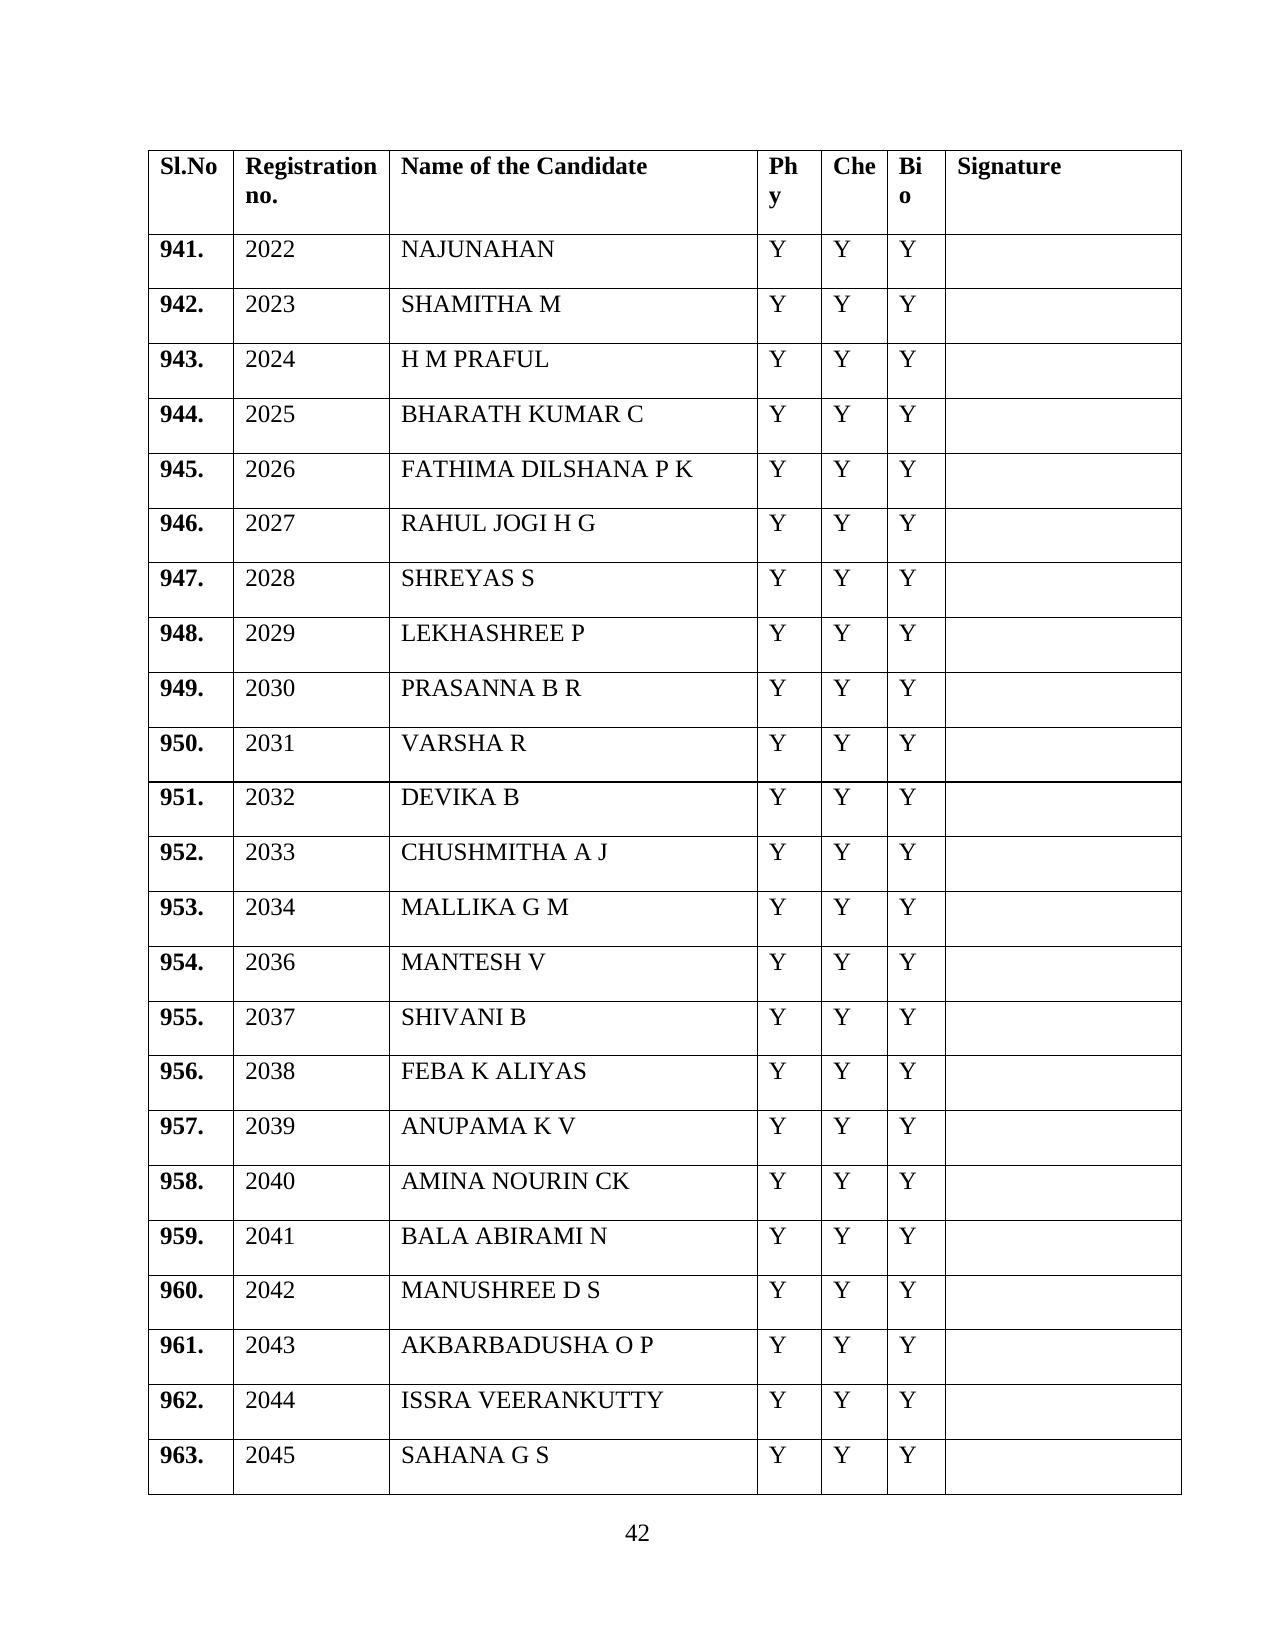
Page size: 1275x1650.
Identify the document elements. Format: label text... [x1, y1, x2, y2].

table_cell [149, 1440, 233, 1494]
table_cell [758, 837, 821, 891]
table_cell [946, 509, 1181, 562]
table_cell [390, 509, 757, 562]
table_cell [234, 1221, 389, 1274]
table_header Signature [946, 151, 1181, 233]
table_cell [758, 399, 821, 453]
table_header Bio [888, 151, 945, 233]
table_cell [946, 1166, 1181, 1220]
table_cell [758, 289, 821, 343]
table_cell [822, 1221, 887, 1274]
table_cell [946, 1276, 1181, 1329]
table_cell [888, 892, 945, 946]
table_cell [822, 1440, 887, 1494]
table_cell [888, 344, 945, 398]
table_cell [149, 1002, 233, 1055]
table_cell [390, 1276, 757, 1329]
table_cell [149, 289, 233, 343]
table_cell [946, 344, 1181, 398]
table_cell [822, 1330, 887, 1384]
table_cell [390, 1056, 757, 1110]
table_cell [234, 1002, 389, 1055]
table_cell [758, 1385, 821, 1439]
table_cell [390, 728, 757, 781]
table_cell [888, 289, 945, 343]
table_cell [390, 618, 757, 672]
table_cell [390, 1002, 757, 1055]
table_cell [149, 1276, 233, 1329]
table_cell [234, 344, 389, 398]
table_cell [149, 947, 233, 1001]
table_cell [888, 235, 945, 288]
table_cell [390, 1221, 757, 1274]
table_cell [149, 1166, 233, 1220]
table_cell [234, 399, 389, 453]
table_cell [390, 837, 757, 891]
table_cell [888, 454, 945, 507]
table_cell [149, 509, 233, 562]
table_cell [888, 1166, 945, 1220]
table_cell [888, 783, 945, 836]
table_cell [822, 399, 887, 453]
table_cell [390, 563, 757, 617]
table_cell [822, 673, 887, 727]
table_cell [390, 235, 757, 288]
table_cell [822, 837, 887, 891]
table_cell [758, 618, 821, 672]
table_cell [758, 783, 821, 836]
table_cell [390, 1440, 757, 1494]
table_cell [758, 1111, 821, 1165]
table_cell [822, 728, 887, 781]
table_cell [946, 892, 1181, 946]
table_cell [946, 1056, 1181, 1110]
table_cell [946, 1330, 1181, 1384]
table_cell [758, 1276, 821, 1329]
table_header Name of the Candidate [390, 151, 757, 233]
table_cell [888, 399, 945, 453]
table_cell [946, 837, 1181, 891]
table_header Phy [758, 151, 821, 233]
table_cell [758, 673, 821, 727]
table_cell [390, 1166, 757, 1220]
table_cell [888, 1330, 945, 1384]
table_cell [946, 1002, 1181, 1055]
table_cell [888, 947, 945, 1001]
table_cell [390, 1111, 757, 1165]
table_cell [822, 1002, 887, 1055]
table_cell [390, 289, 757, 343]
table_header Che [822, 151, 887, 233]
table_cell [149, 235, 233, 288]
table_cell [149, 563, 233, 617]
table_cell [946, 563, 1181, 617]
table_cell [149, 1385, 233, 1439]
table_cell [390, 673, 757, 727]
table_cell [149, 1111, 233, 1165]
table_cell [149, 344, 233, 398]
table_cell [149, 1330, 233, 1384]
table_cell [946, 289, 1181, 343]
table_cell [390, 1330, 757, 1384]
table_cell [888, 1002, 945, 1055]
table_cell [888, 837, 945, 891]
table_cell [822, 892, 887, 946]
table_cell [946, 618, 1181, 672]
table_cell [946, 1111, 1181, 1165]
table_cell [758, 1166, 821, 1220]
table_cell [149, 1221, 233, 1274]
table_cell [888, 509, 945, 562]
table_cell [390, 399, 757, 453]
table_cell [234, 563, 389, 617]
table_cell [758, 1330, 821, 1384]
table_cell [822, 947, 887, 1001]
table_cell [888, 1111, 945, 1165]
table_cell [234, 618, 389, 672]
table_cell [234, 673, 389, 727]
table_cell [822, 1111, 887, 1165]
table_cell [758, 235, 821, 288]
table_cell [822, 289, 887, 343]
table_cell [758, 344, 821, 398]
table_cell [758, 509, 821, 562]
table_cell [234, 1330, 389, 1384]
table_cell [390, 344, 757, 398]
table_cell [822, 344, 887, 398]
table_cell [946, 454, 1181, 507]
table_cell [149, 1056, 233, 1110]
table_header Sl.No [149, 151, 233, 233]
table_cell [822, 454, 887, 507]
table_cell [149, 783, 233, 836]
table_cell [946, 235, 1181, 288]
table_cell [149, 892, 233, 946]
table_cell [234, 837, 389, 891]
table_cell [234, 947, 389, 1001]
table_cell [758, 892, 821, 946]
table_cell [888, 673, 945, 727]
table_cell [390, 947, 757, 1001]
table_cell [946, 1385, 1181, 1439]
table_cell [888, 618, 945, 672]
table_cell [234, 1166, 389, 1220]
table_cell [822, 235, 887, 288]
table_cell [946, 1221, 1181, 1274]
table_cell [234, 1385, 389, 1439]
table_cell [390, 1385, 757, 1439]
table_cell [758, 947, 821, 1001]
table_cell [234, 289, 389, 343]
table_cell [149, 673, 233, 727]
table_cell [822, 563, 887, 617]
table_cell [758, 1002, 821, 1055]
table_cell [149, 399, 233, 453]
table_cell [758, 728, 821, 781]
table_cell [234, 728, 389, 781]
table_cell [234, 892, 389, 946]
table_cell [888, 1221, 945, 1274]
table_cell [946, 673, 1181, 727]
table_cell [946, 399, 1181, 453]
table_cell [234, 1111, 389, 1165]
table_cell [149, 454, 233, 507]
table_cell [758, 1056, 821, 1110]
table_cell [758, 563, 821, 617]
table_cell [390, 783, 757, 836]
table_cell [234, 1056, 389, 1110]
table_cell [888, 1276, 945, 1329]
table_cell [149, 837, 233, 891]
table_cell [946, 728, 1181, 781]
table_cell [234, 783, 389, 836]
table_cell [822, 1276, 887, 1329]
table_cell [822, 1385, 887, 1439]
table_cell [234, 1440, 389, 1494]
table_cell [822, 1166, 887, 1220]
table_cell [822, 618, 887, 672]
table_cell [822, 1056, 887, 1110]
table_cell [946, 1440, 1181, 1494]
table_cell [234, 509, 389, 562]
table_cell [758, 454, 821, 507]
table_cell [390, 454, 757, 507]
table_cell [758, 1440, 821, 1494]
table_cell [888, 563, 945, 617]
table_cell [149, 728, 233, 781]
table_header Registration no. [234, 151, 389, 233]
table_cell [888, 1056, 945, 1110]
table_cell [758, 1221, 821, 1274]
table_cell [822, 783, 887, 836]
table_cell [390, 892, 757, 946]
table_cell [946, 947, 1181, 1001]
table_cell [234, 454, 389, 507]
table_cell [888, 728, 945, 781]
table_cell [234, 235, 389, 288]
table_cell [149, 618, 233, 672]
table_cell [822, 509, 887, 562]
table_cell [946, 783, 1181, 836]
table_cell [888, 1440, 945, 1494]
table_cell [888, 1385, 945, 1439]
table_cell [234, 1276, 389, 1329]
